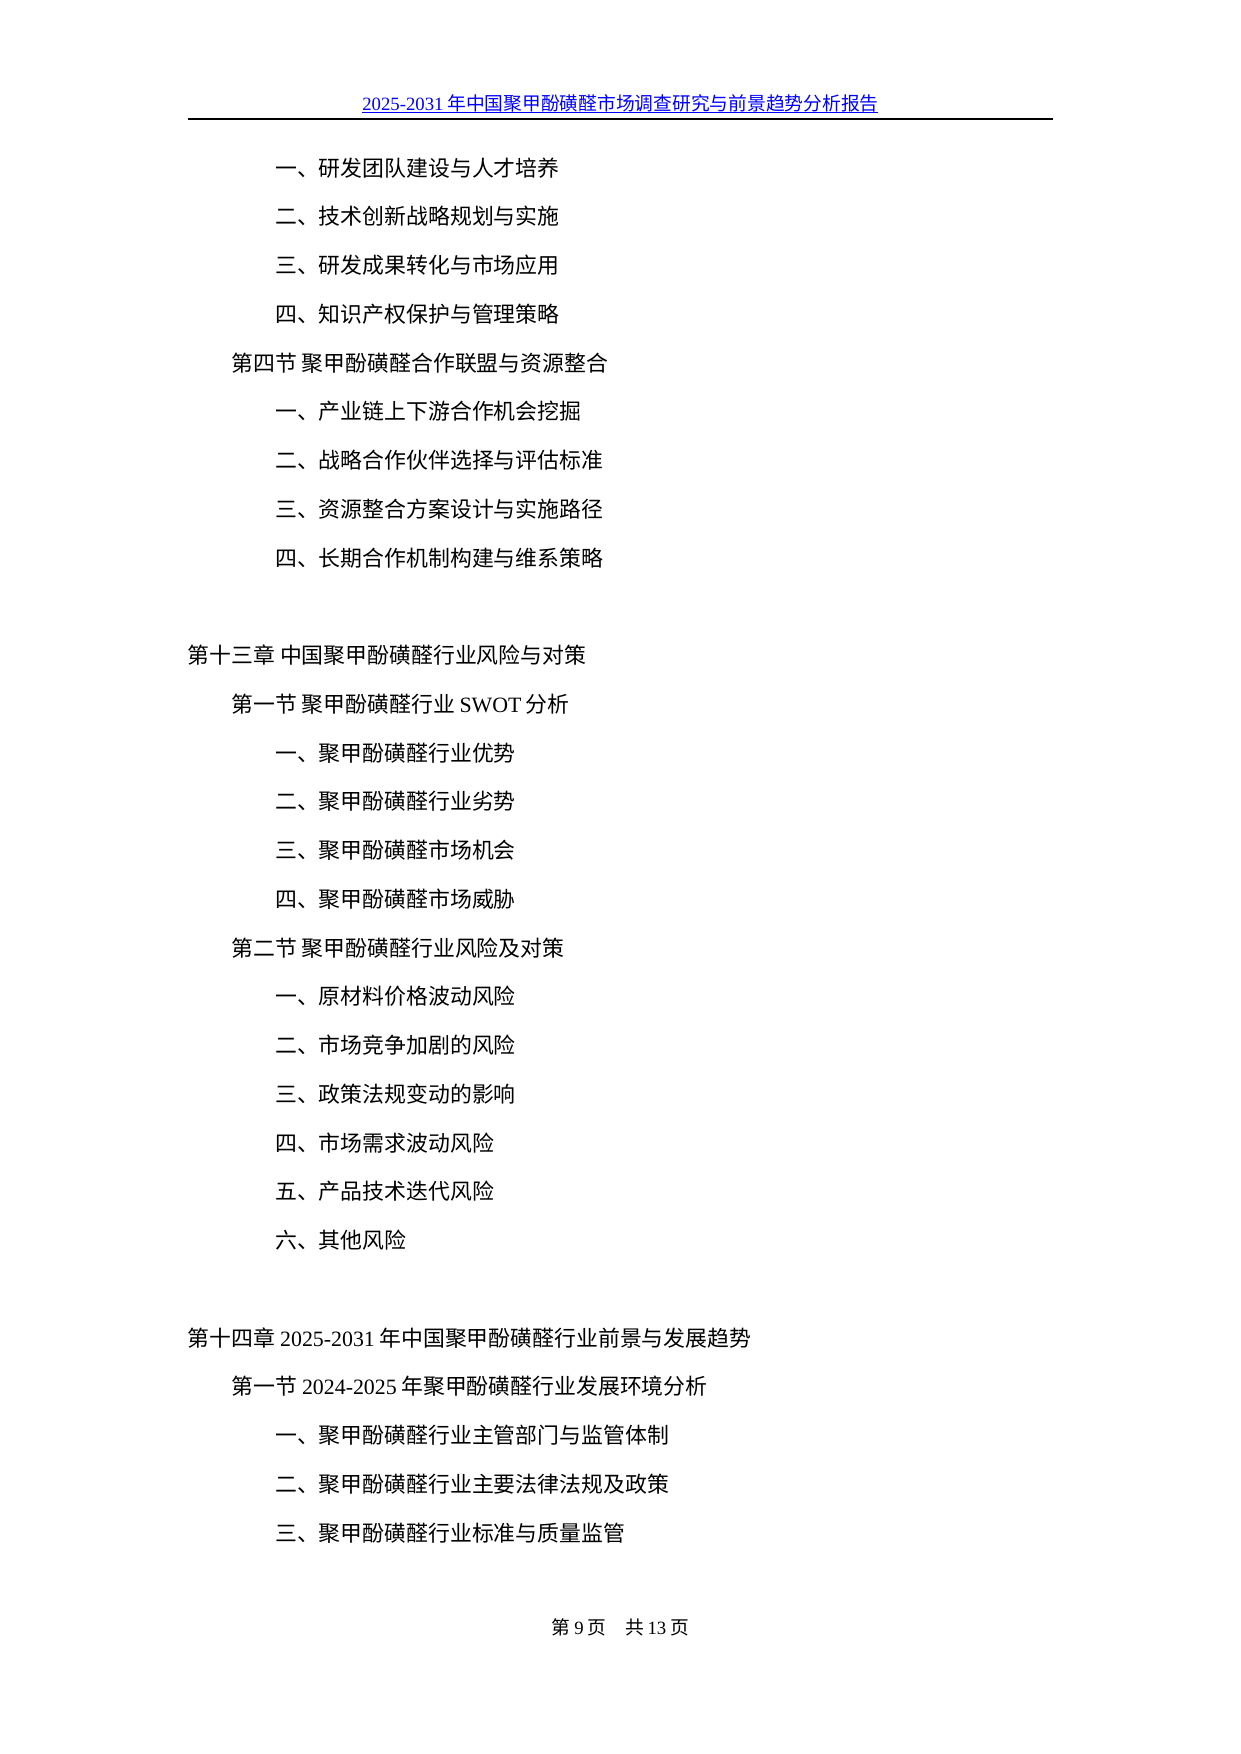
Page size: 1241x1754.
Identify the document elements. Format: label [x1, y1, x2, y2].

text [187, 150, 1053, 1548]
